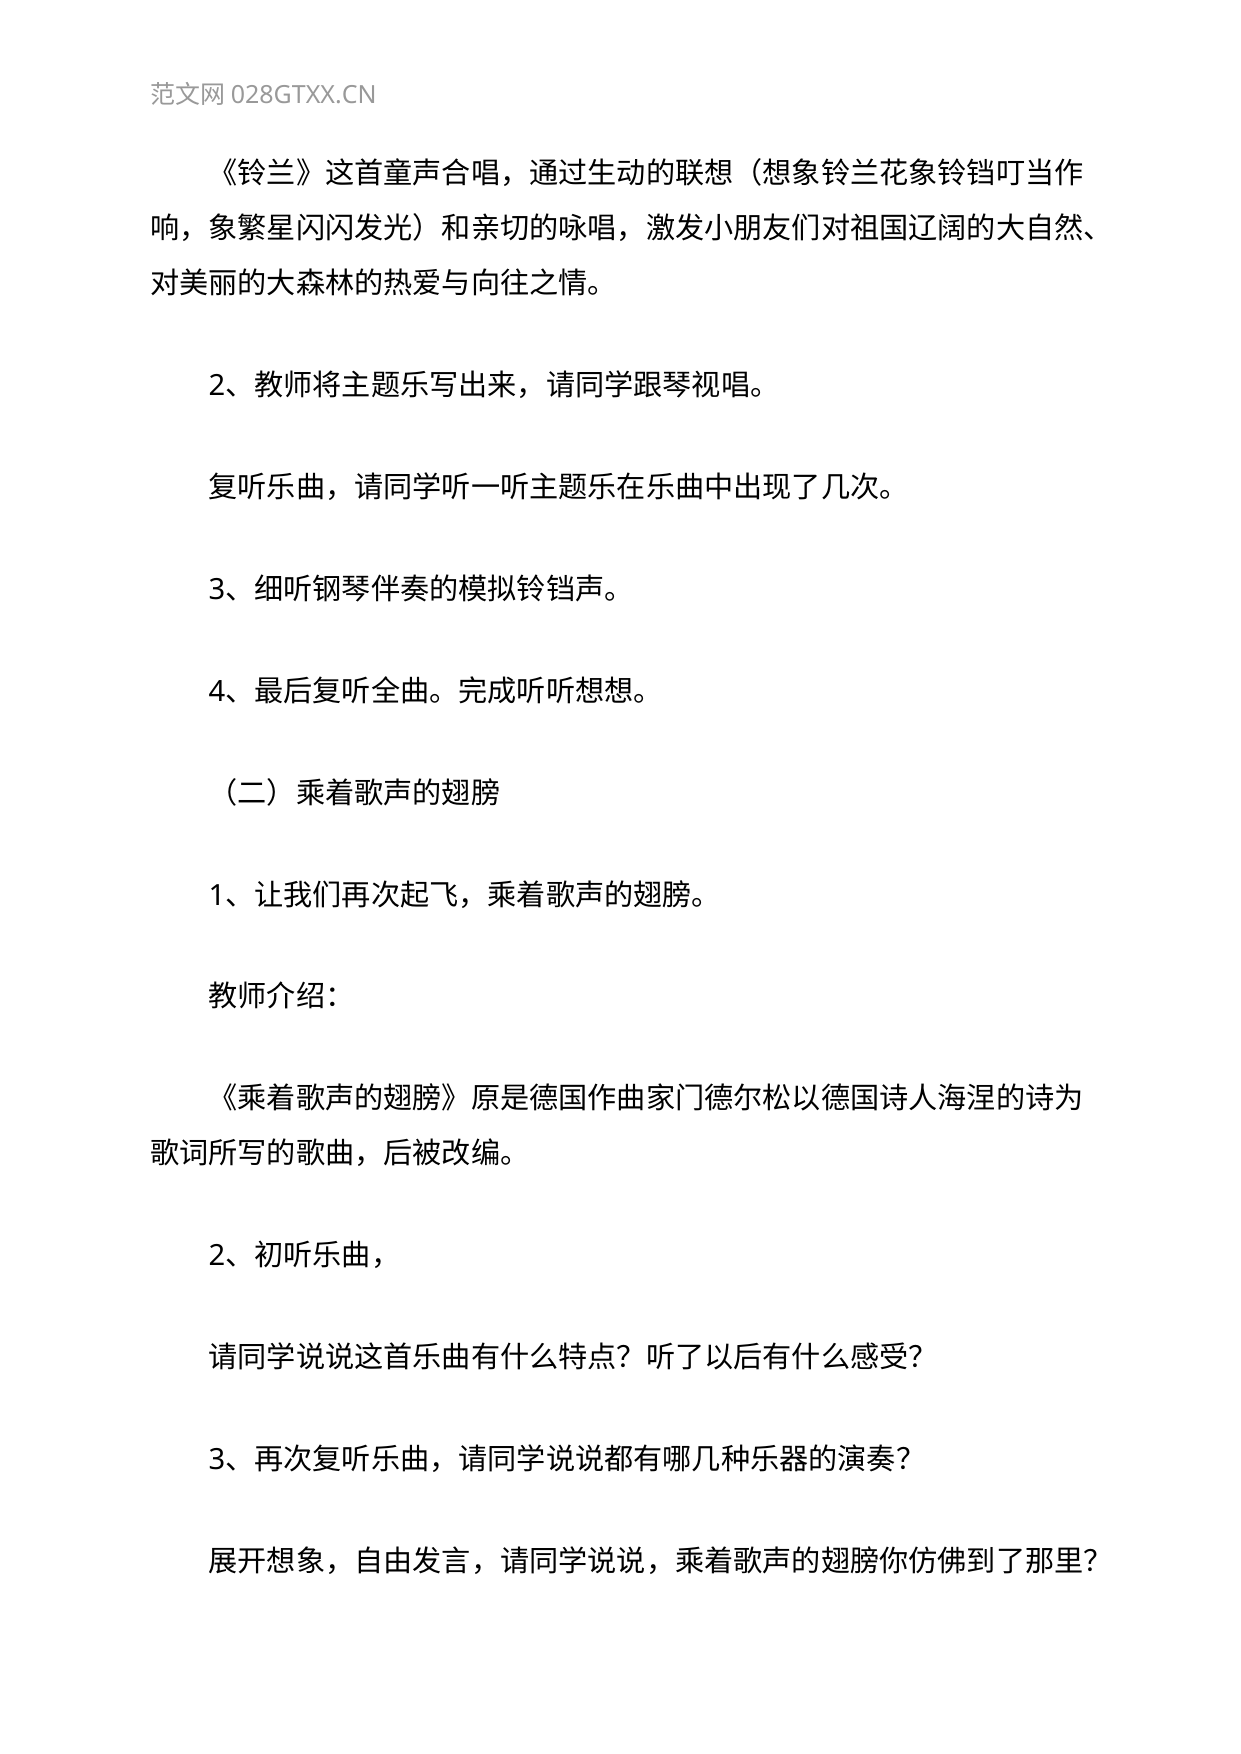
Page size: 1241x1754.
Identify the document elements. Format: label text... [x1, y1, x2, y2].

text 展开想象，自由发言，请同学说说，乘着歌声的翅膀你仿佛到了那里？ [150, 1537, 1090, 1579]
text 2、教师将主题乐写出来，请同学跟琴视唱。 [150, 362, 1090, 404]
text （二）乘着歌声的翅膀 [150, 769, 1090, 812]
text 3、再次复听乐曲，请同学说说都有哪几种乐器的演奏？ [150, 1435, 1090, 1478]
text 1、让我们再次起飞，乘着歌声的翅膀。 [150, 871, 1090, 913]
text 《铃兰》这首童声合唱，通过生动的联想（想象铃兰花象铃铛叮当作响，象繁星闪闪发光）和亲切的咏唱，激发小朋友们对祖国辽阔的大自然、对美丽的大森林的热爱与向往之情。 [150, 150, 1090, 302]
text 2、初听乐曲， [150, 1231, 1090, 1274]
text 《乘着歌声的翅膀》原是德国作曲家门德尔松以德国诗人海涅的诗为歌词所写的歌曲，后被改编。 [150, 1075, 1090, 1172]
text 复听乐曲，请同学听一听主题乐在乐曲中出现了几次。 [150, 463, 1090, 506]
text 请同学说说这首乐曲有什么特点？听了以后有什么感受？ [150, 1333, 1090, 1376]
text 教师介绍： [150, 973, 1090, 1015]
text 4、最后复听全曲。完成听听想想。 [150, 667, 1090, 710]
text 3、细听钢琴伴奏的模拟铃铛声。 [150, 565, 1090, 608]
